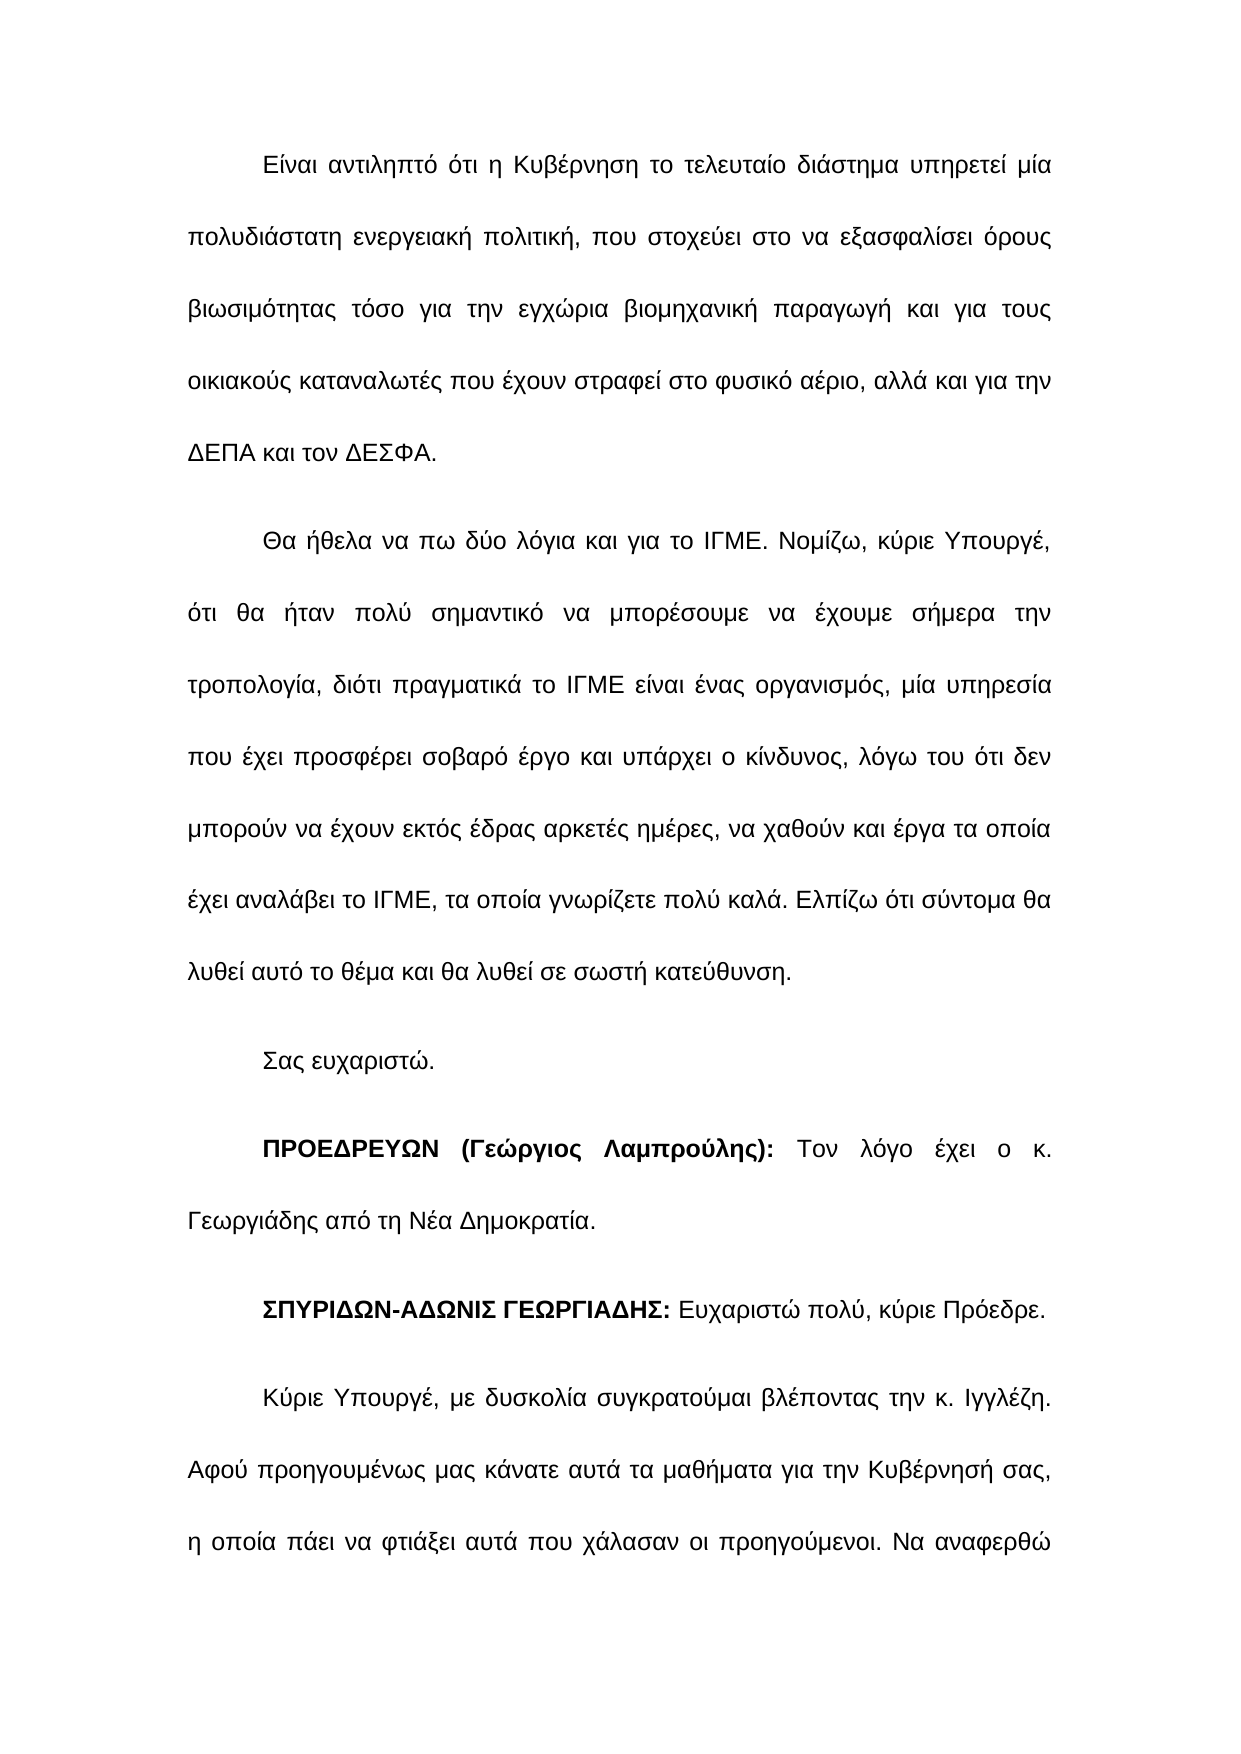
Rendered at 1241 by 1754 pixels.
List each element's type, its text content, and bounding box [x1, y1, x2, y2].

text Σας ευχαριστώ. [187, 1046, 1053, 1074]
text ΠΡΟΕΔΡΕΥΩΝ (Γεώργιος Λαμπρούλης): Τον λόγο έχει ο κ. Γεωργιάδης από τη Νέα Δημοκρατία. [187, 1134, 1053, 1235]
text ΣΠΥΡΙΔΩΝ-ΑΔΩΝΙΣ ΓΕΩΡΓΙΑΔΗΣ: Ευχαριστώ πολύ, κύριε Πρόεδρε. [187, 1295, 1053, 1323]
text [187, 1383, 1053, 1556]
text Είναι αντιληπτό ότι η Κυβέρνηση το τελευταίο διάστημα υπηρετεί μία πολυδιάστατη ενεργειακή πολιτική, που στοχεύει στο να εξασφαλίσει όρους βιωσιμότητας τόσο για την εγχώρια βιομηχανική παραγωγή και για τους οικιακούς καταναλωτές που έχουν στραφεί στο φυσικό αέριο, αλλά και για την ΔΕΠΑ και τον ΔΕΣΦΑ. [187, 150, 1053, 466]
text Θα ήθελα να πω δύο λόγια και για το ΙΓΜΕ. Νομίζω, κύριε Υπουργέ, ότι θα ήταν πολύ σημαντικό να μπορέσουμε να έχουμε σήμερα την τροπολογία, διότι πραγματικά το ΙΓΜΕ είναι ένας οργανισμός, μία υπηρεσία που έχει προσφέρει σοβαρό έργο και υπάρχει ο κίνδυνος, λόγω του ότι δεν μπορούν να έχουν εκτός έδρας αρκετές ημέρες, να χαθούν και έργα τα οποία έχει αναλάβει το ΙΓΜΕ, τα οποία γνωρίζετε πολύ καλά. Ελπίζω ότι σύντομα θα λυθεί αυτό το θέμα και θα λυθεί σε σωστή κατεύθυνση. [187, 526, 1053, 986]
